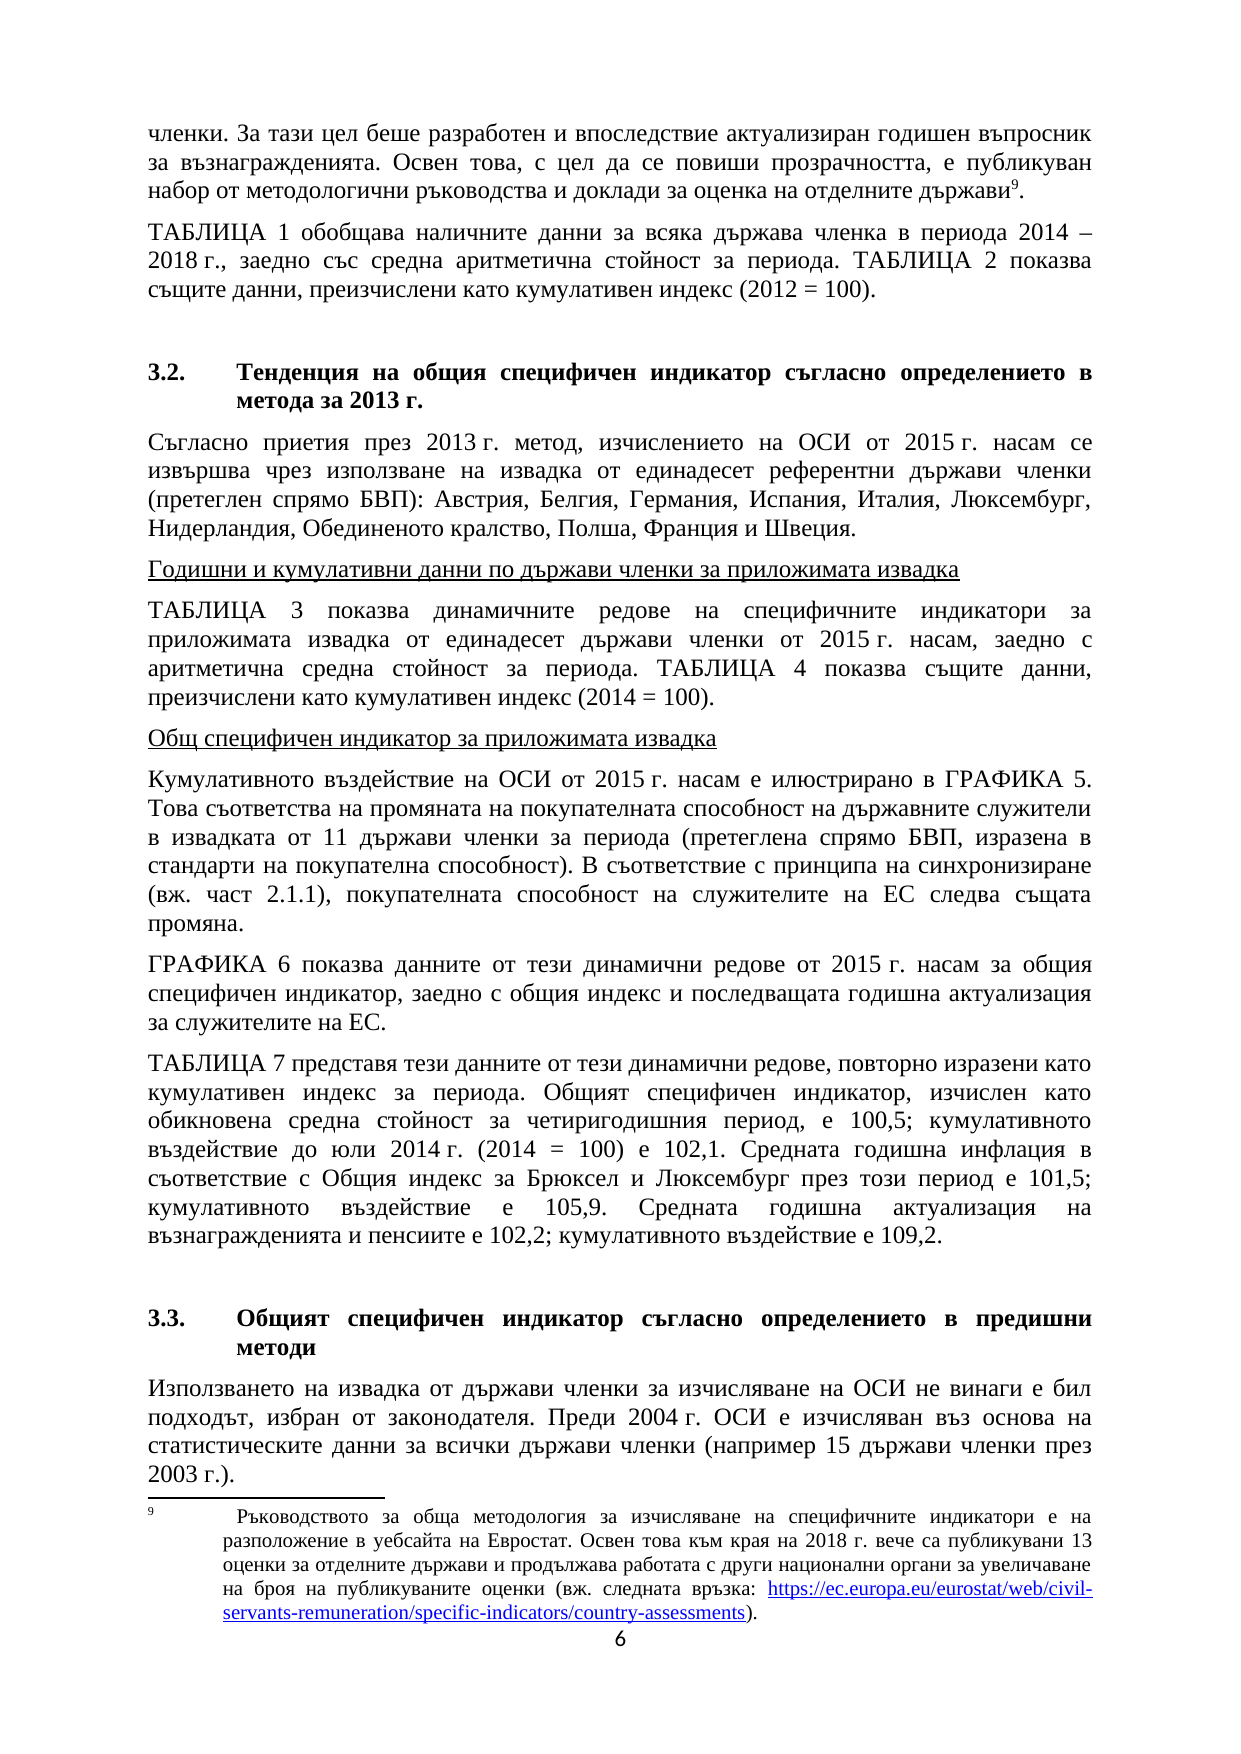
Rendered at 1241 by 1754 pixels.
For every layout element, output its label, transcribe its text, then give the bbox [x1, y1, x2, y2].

list ГРАФИКА 6 показва данните от тези динамични редове от 2015 г. насам за общия специфичен индикатор, заедно с общия индекс и последващата годишна актуализация за служителите на ЕС. [148, 949, 1093, 1036]
subtitle Тенденция на общия специфичен индикатор съгласно определението в метода за 2013 г. [148, 357, 1093, 414]
list Съгласно приетия през 2013 г. метод, изчислението на ОСИ от 2015 г. насам се извършва чрез използване на извадка от единадесет референтни държави членки (претеглен спрямо БВП): Австрия, Белгия, Германия, Испания, Италия, Люксембург, Нидерландия, Обединеното кралство, Полша, Франция и Швеция. [148, 427, 1093, 542]
list Кумулативното въздействие на ОСИ от 2015 г. насам е илюстрирано в ГРАФИКА 5. Това съответства на промяната на покупателната способност на държавните служители в извадката от 11 държави членки за периода (претеглена спрямо БВП, изразена в стандарти на покупателна способност). В съответствие с принципа на синхронизиране (вж. част 2.1.1), покупателната способност на служителите на ЕС следва същата промяна. [148, 764, 1093, 937]
list ТАБЛИЦА 1 обобщава наличните данни за всяка държава членка в периода 2014 – 2018 г., заедно със средна аритметична стойност за периода. ТАБЛИЦА 2 показва същите данни, преизчислени като кумулативен индекс (2012 = 100). [148, 217, 1093, 303]
list ТАБЛИЦА 3 показва динамичните редове на специфичните индикатори за приложимата извадка от единадесет държави членки от 2015 г. насам, заедно с аритметична средна стойност за периода. ТАБЛИЦА 4 показва същите данни, преизчислени като кумулативен индекс (2014 = 100). [148, 596, 1093, 711]
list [148, 118, 1093, 204]
list ТАБЛИЦА 7 представя тези данните от тези динамични редове, повторно изразени като кумулативен индекс за периода. Общият специфичен индикатор, изчислен като обикновена средна стойност за четиригодишния период, е 100,5; кумулативното въздействие до юли 2014 г. (2014 = 100) е 102,1. Средната годишна инфлация в съответствие с Общия индекс за Брюксел и Люксембург през този период е 101,5; кумулативното въздействие е 105,9. Средната годишна актуализация на възнагражденията и пенсиите е 102,2; кумулативното въздействие е 109,2. [148, 1048, 1093, 1249]
list Общ специфичен индикатор за приложимата извадка [148, 723, 1093, 752]
list Годишни и кумулативни данни по държави членки за приложимата извадка [148, 554, 1093, 583]
list Използването на извадка от държави членки за изчисляване на ОСИ не винаги е бил подходът, избран от законодателя. Преди 2004 г. ОСИ е изчисляван въз основа на статистическите данни за всички държави членки (например 15 държави членки през 2003 г.). [148, 1373, 1093, 1488]
subtitle Общият специфичен индикатор съгласно определението в предишни методи [148, 1303, 1093, 1361]
